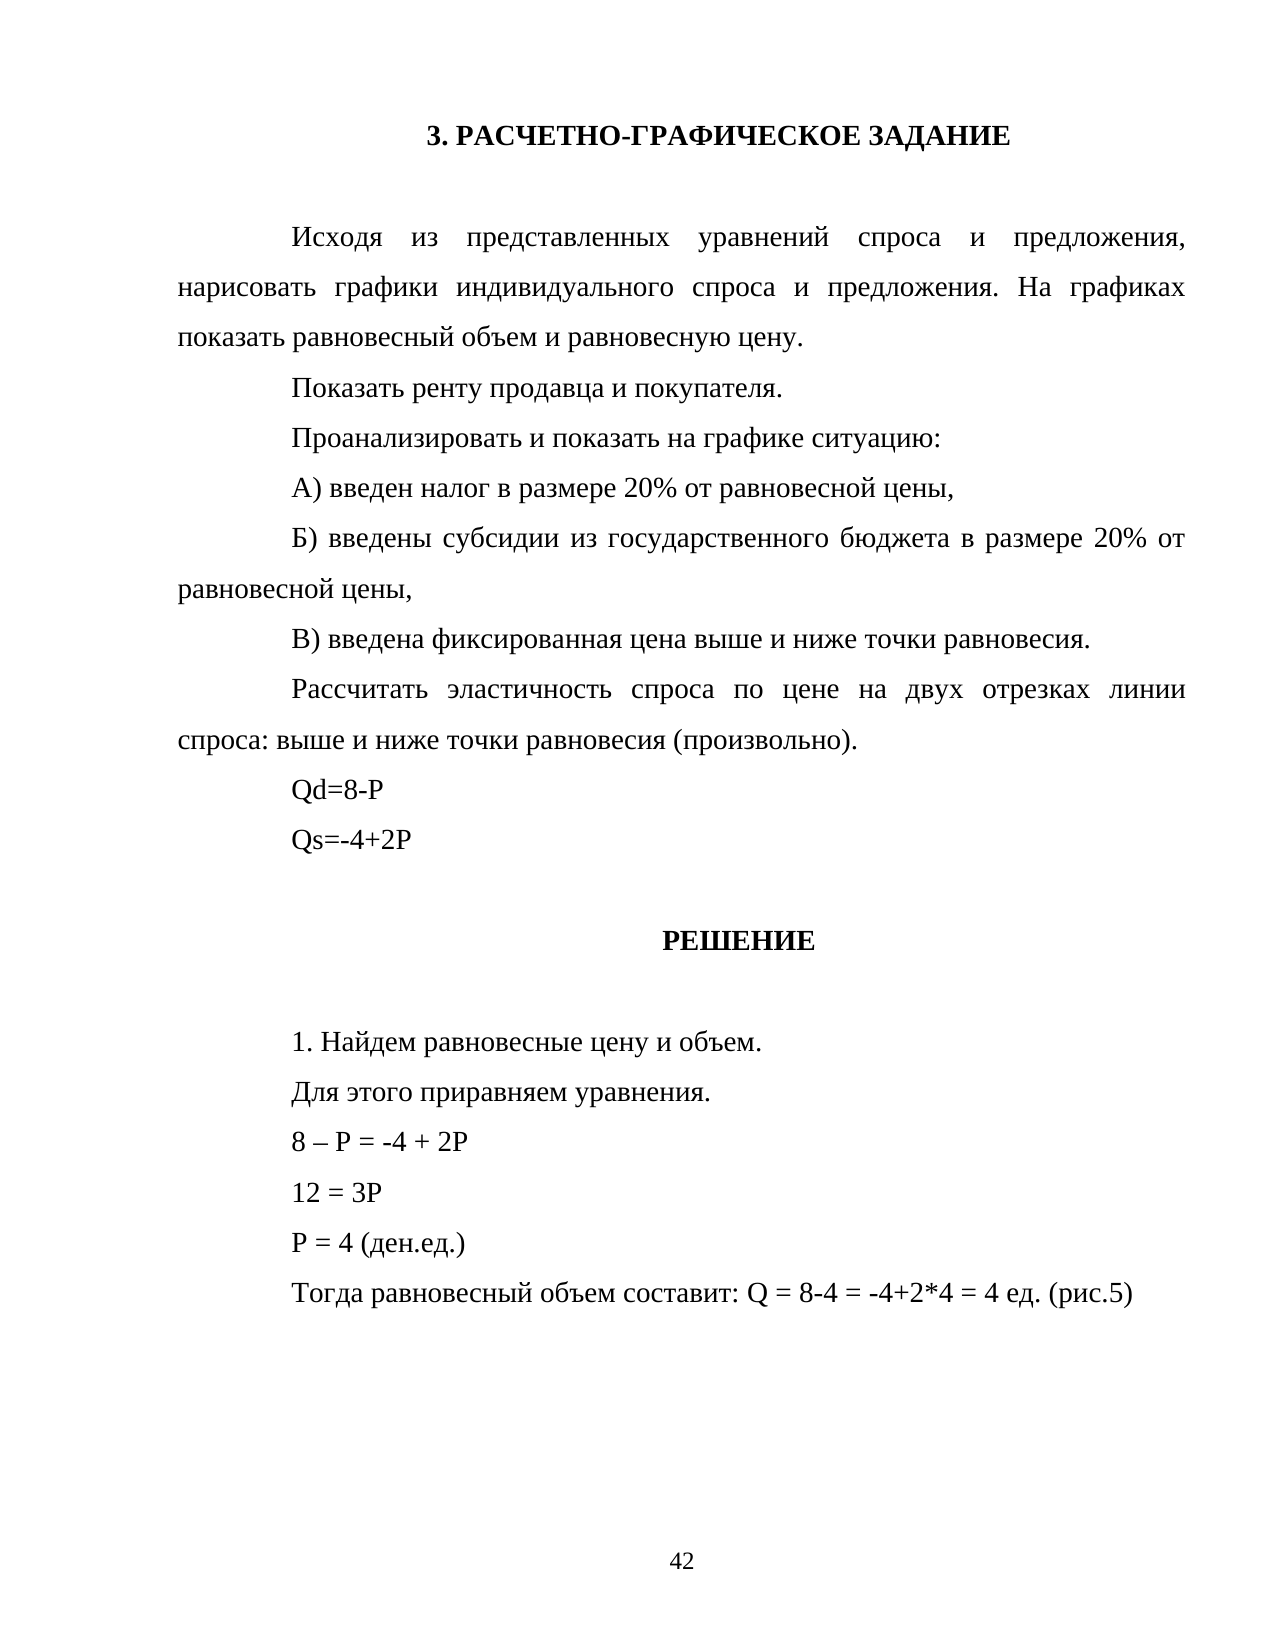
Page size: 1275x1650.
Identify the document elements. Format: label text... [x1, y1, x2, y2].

text Р = 4 (ден.ед.) [177, 1225, 1186, 1258]
text Для этого приравняем уравнения. [177, 1074, 1186, 1108]
text 12 = 3Р [177, 1175, 1186, 1208]
text 3. РАСЧЕТНО-ГРАФИЧЕСКОЕ ЗАДАНИЕ [177, 118, 1186, 152]
text А) введен налог в размере 20% от равновесной цены, [177, 470, 1186, 504]
text Проанализировать и показать на графике ситуацию: [177, 420, 1186, 453]
text Qs=-4+2P [177, 822, 1186, 856]
text Показать ренту продавца и покупателя. [177, 370, 1186, 403]
text Рассчитать эластичность спроса по цене на двух отрезках линии спроса: выше и ниже точки равновесия (произвольно). [177, 672, 1186, 755]
text Qd=8-P [177, 772, 1186, 806]
text Тогда равновесный объем составит: Q = 8-4 = -4+2*4 = 4 ед. (рис.5) [177, 1275, 1186, 1309]
text РЕШЕНИЕ [177, 923, 1186, 957]
text 8 – Р = -4 + 2Р [177, 1124, 1186, 1158]
text Исходя из представленных уравнений спроса и предложения, нарисовать графики индивидуального спроса и предложения. На графиках показать равновесный объем и равновесную цену. [177, 219, 1186, 353]
text 1. Найдем равновесные цену и объем. [177, 1024, 1186, 1057]
text В) введена фиксированная цена выше и ниже точки равновесия. [177, 621, 1186, 655]
text Б) введены субсидии из государственного бюджета в размере 20% от равновесной цены, [177, 521, 1186, 604]
